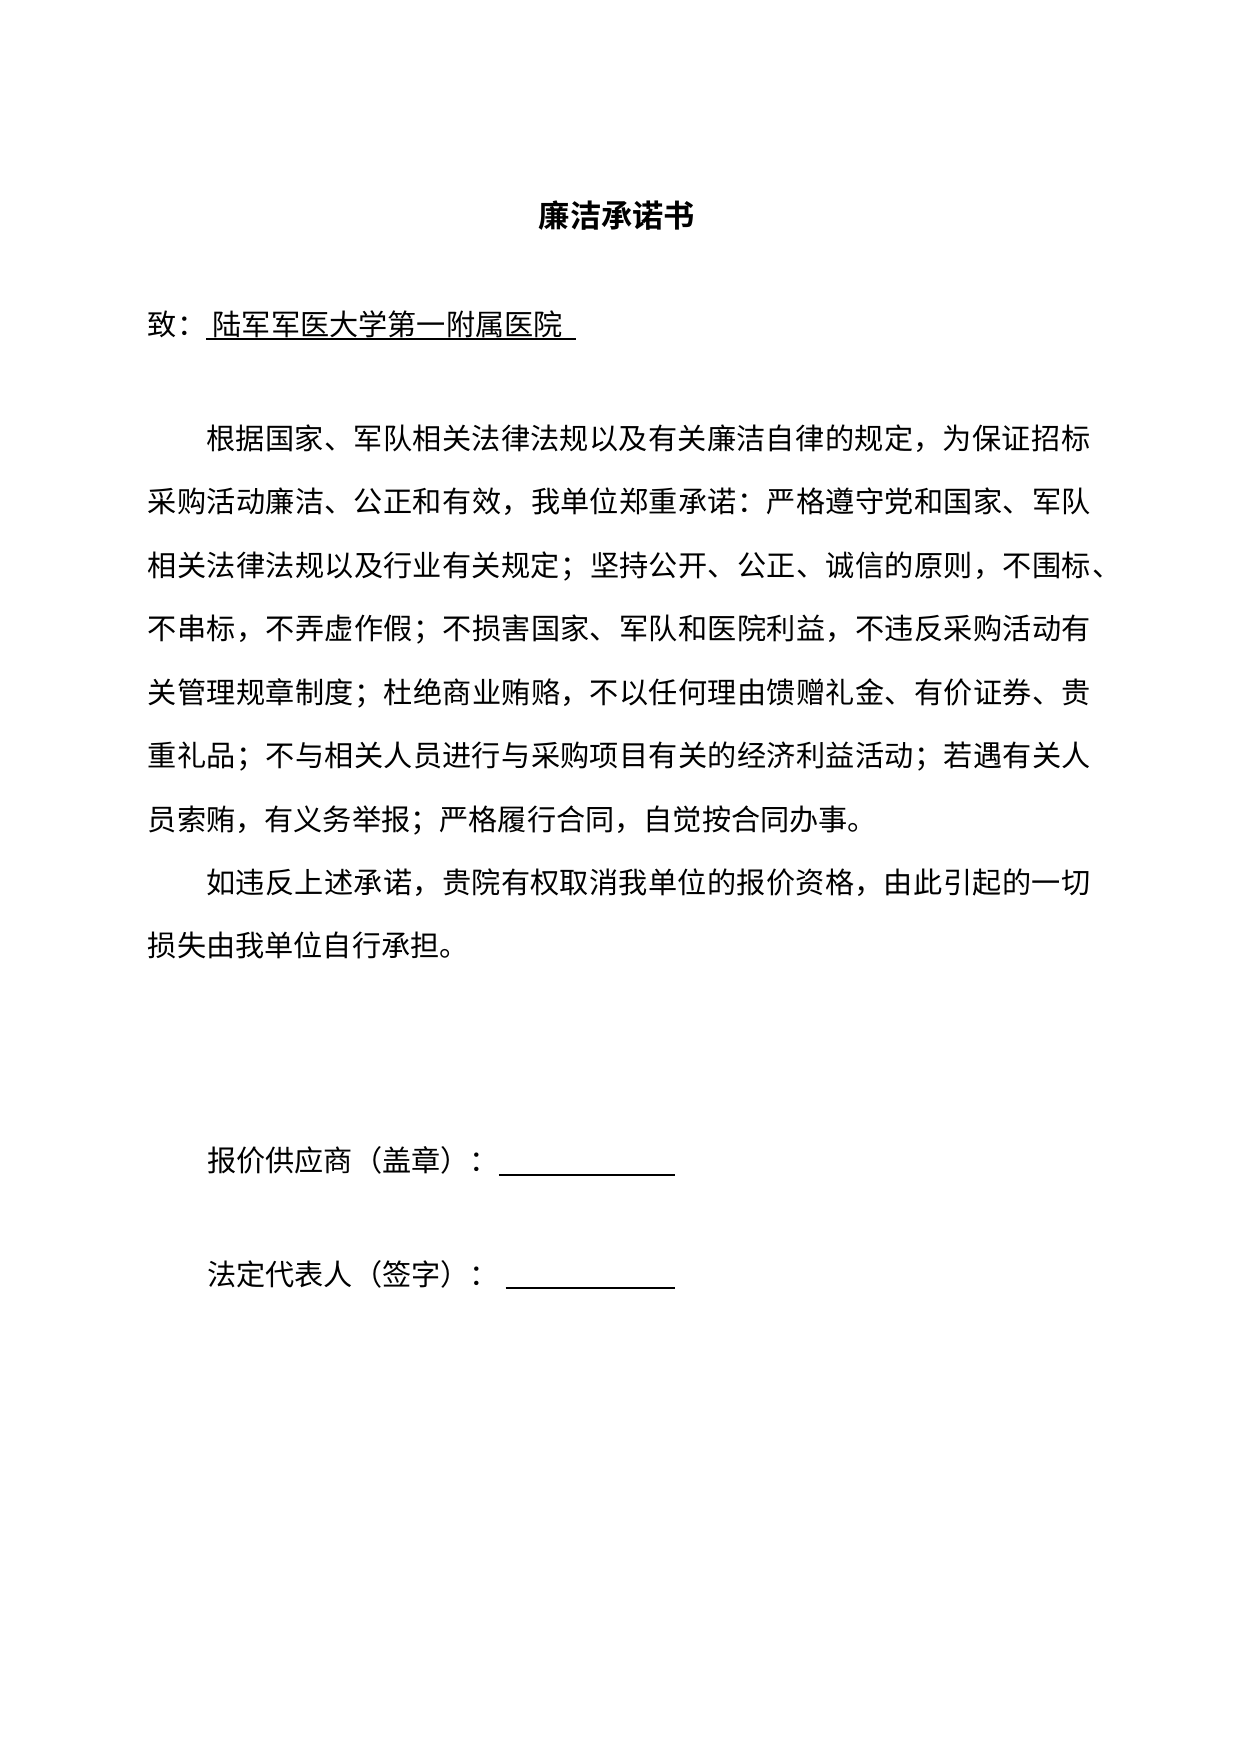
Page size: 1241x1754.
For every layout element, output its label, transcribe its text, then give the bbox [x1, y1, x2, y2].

text 廉洁承诺书 [148, 191, 1092, 236]
text 如违反上述承诺，贵院有权取消我单位的报价资格，由此引起的一切损失由我单位自行承担。 [148, 859, 1092, 965]
text 根据国家、军队相关法律法规以及有关廉洁自律的规定，为保证招标采购活动廉洁、公正和有效，我单位郑重承诺：严格遵守党和国家、军队相关法律法规以及行业有关规定；坚持公开、公正、诚信的原则，不围标、不串标，不弄虚作假；不损害国家、军队和医院利益，不违反采购活动有关管理规章制度；杜绝商业贿赂，不以任何理由馈赠礼金、有价证券、贵重礼品；不与相关人员进行与采购项目有关的经济利益活动；若遇有关人员索贿，有义务举报；严格履行合同，自觉按合同办事。 [148, 416, 1092, 838]
text 致： 陆军军医大学第一附属医院 [148, 302, 1092, 344]
text 报价供应商（盖章）： [148, 1137, 1111, 1180]
text 法定代表人（签字）： [148, 1251, 1111, 1293]
